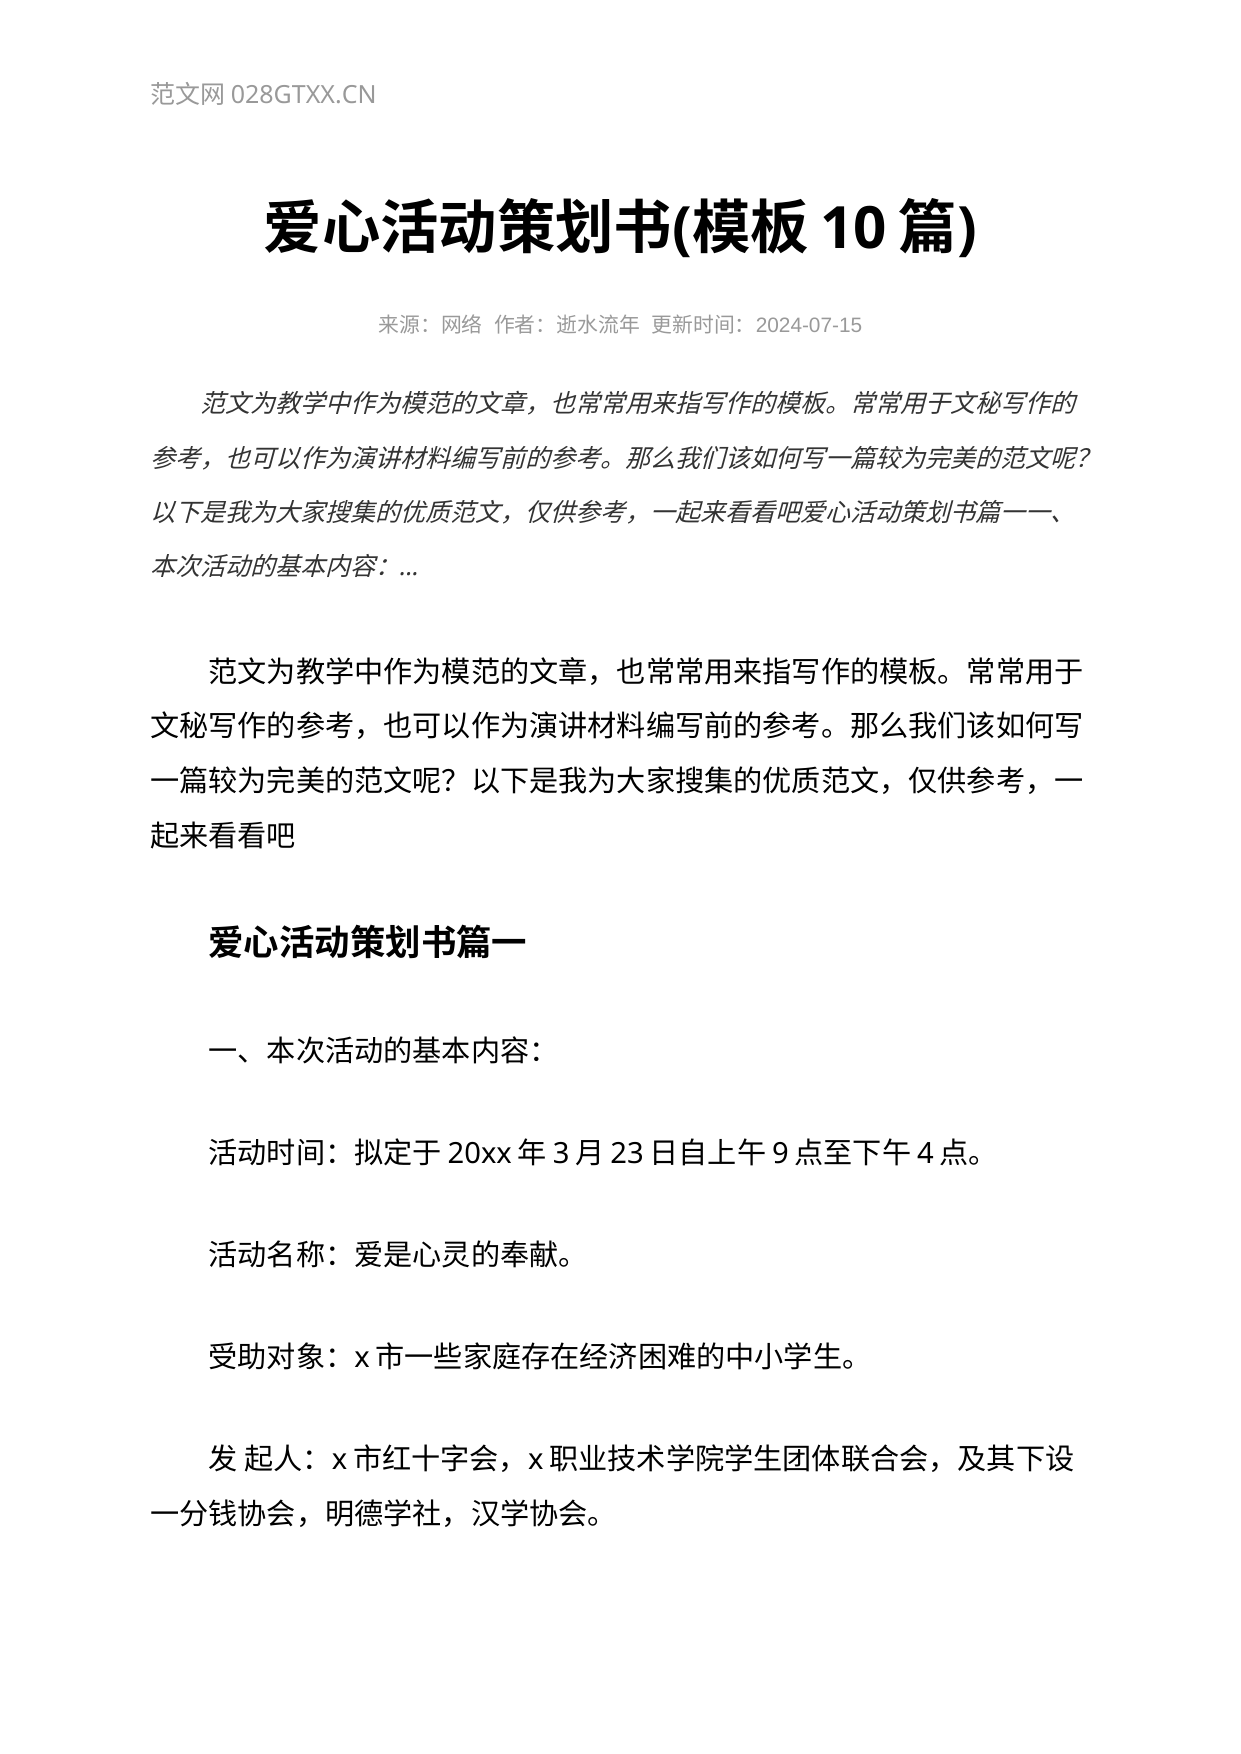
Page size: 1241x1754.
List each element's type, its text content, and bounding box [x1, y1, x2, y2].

text 受助对象：x市一些家庭存在经济困难的中小学生。 [150, 1333, 1090, 1376]
subtitle 爱心活动策划书(模板10篇) [150, 181, 1090, 266]
text 活动名称：爱是心灵的奉献。 [150, 1232, 1090, 1274]
text 来源：网络 作者：逝水流年 更新时间：2024-07-15 [150, 313, 1090, 337]
text 一、本次活动的基本内容： [150, 1028, 1090, 1070]
text 爱心活动策划书篇一 [150, 914, 1090, 966]
text 发 起人：x市红十字会，x职业技术学院学生团体联合会，及其下设一分钱协会，明德学社，汉学协会。 [150, 1436, 1090, 1533]
text 范文为教学中作为模范的文章，也常常用来指写作的模板。常常用于文秘写作的参考，也可以作为演讲材料编写前的参考。那么我们该如何写一篇较为完美的范文呢？以下是我为大家搜集的优质范文，仅供参考，一起来看看吧爱心活动策划书篇一一、本次活动的基本内容：... [150, 384, 1090, 583]
text 范文为教学中作为模范的文章，也常常用来指写作的模板。常常用于文秘写作的参考，也可以作为演讲材料编写前的参考。那么我们该如何写一篇较为完美的范文呢？以下是我为大家搜集的优质范文，仅供参考，一起来看看吧 [150, 648, 1090, 855]
text 活动时间：拟定于20xx年3月23日自上午9点至下午4点。 [150, 1130, 1090, 1172]
